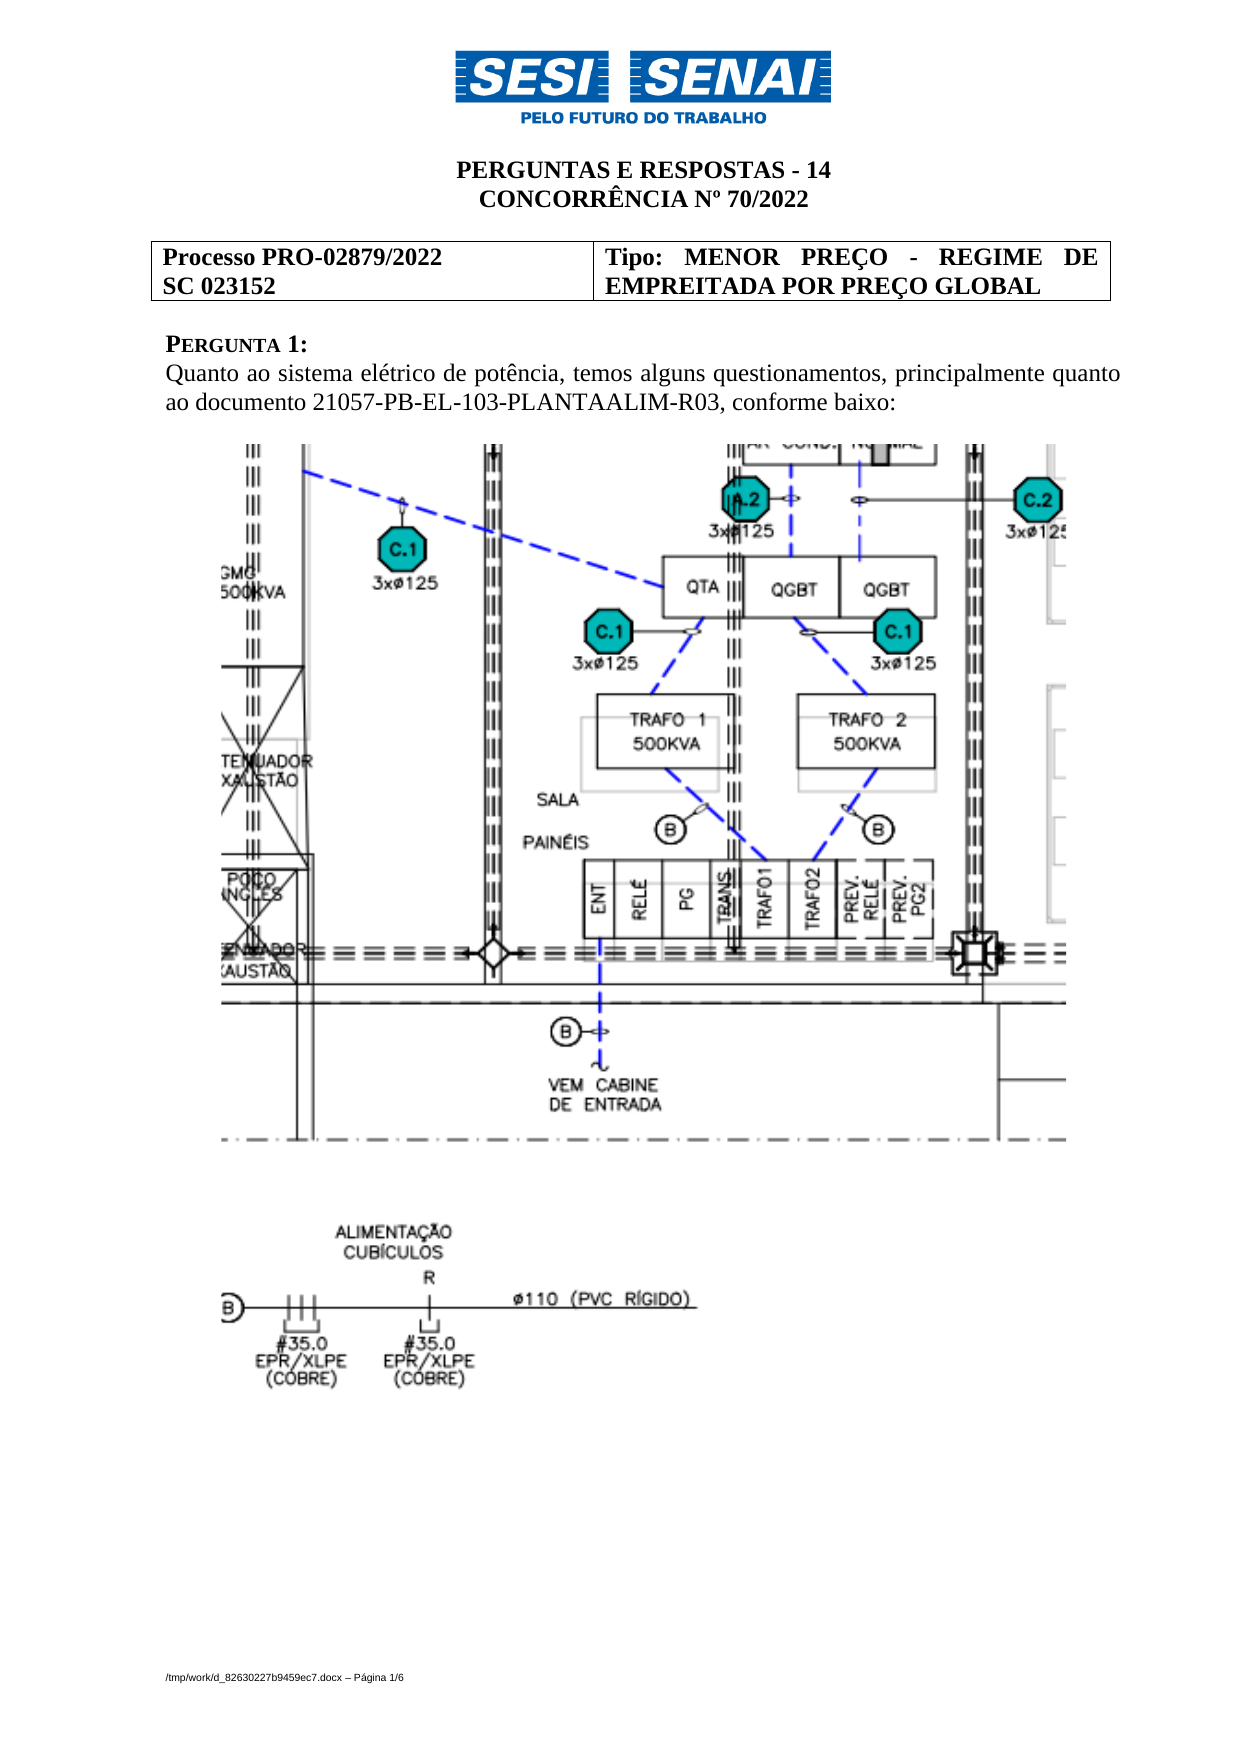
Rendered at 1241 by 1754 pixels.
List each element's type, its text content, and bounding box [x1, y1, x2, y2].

picture [450, 42, 838, 132]
text Pergunta 1: [165, 329, 1122, 358]
text PERGUNTAS E RESPOSTAS - 14 [165, 155, 1122, 184]
picture [221, 444, 1067, 1404]
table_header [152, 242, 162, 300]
text CONCORRÊNCIA Nº 70/2022 [165, 184, 1122, 212]
text Quanto ao sistema elétrico de potência, temos alguns questionamentos, principalmente quanto ao documento 21057-PB-EL-103-PLANTAALIM-R03, conforme baixo: [165, 358, 1122, 416]
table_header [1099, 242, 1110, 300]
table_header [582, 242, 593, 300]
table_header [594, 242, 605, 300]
